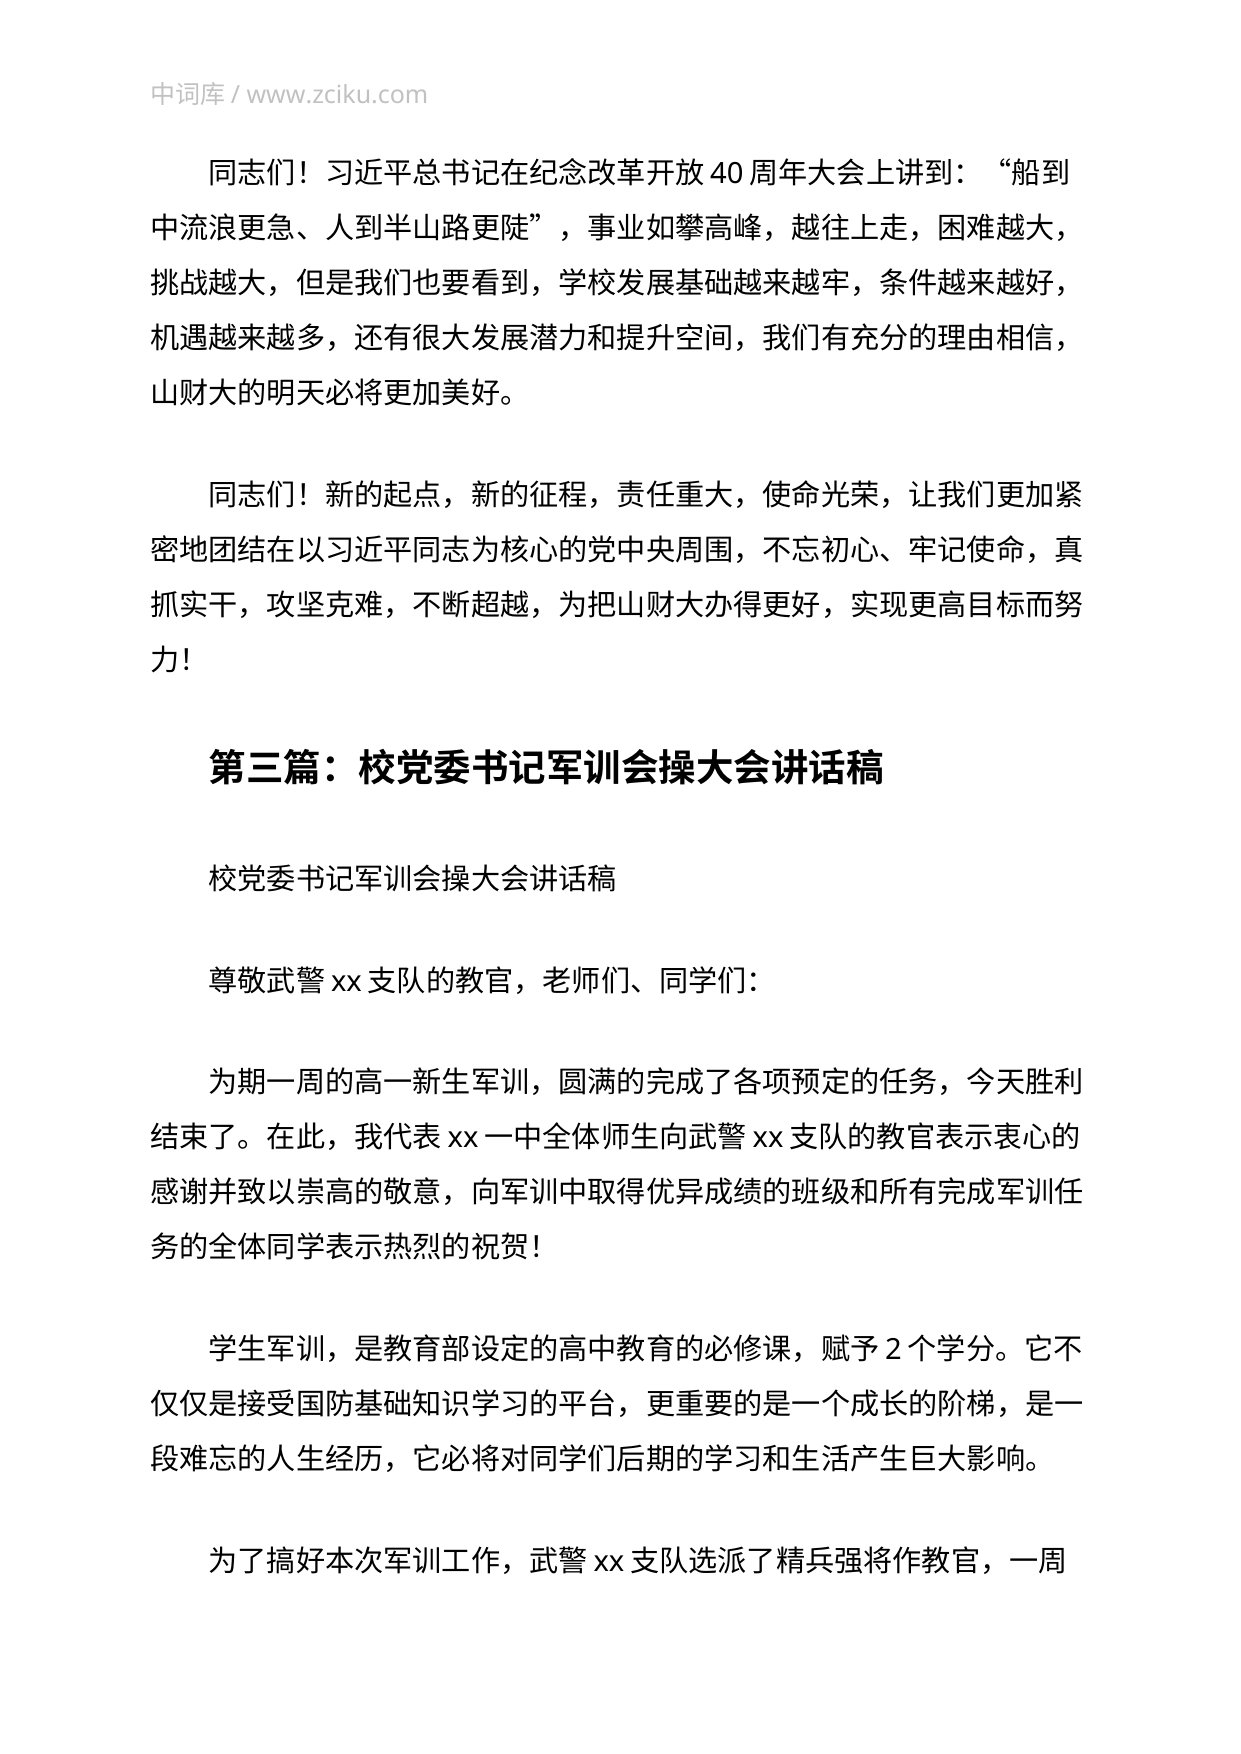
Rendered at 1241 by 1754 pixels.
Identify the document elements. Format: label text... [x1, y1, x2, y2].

text 同志们！新的起点，新的征程，责任重大，使命光荣，让我们更加紧密地团结在以习近平同志为核心的党中央周围，不忘初心、牢记使命，真抓实干，攻坚克难，不断超越，为把山财大办得更好，实现更高目标而努力！ [150, 471, 1090, 678]
text 尊敬武警xx支队的教官，老师们、同学们： [150, 957, 1090, 999]
text 同志们！习近平总书记在纪念改革开放40周年大会上讲到：“船到中流浪更急、人到半山路更陡”，事业如攀高峰，越往上走，困难越大，挑战越大，但是我们也要看到，学校发展基础越来越牢，条件越来越好，机遇越来越多，还有很大发展潜力和提升空间，我们有充分的理由相信，山财大的明天必将更加美好。 [150, 150, 1090, 412]
text 校党委书记军训会操大会讲话稿 [150, 855, 1090, 898]
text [150, 1537, 1090, 1580]
text 第三篇：校党委书记军训会操大会讲话稿 [150, 738, 1090, 792]
text 为期一周的高一新生军训，圆满的完成了各项预定的任务，今天胜利结束了。在此，我代表xx一中全体师生向武警xx支队的教官表示衷心的感谢并致以崇高的敬意，向军训中取得优异成绩的班级和所有完成军训任务的全体同学表示热烈的祝贺！ [150, 1059, 1090, 1266]
text 学生军训，是教育部设定的高中教育的必修课，赋予2个学分。它不仅仅是接受国防基础知识学习的平台，更重要的是一个成长的阶梯，是一段难忘的人生经历，它必将对同学们后期的学习和生活产生巨大影响。 [150, 1326, 1090, 1478]
